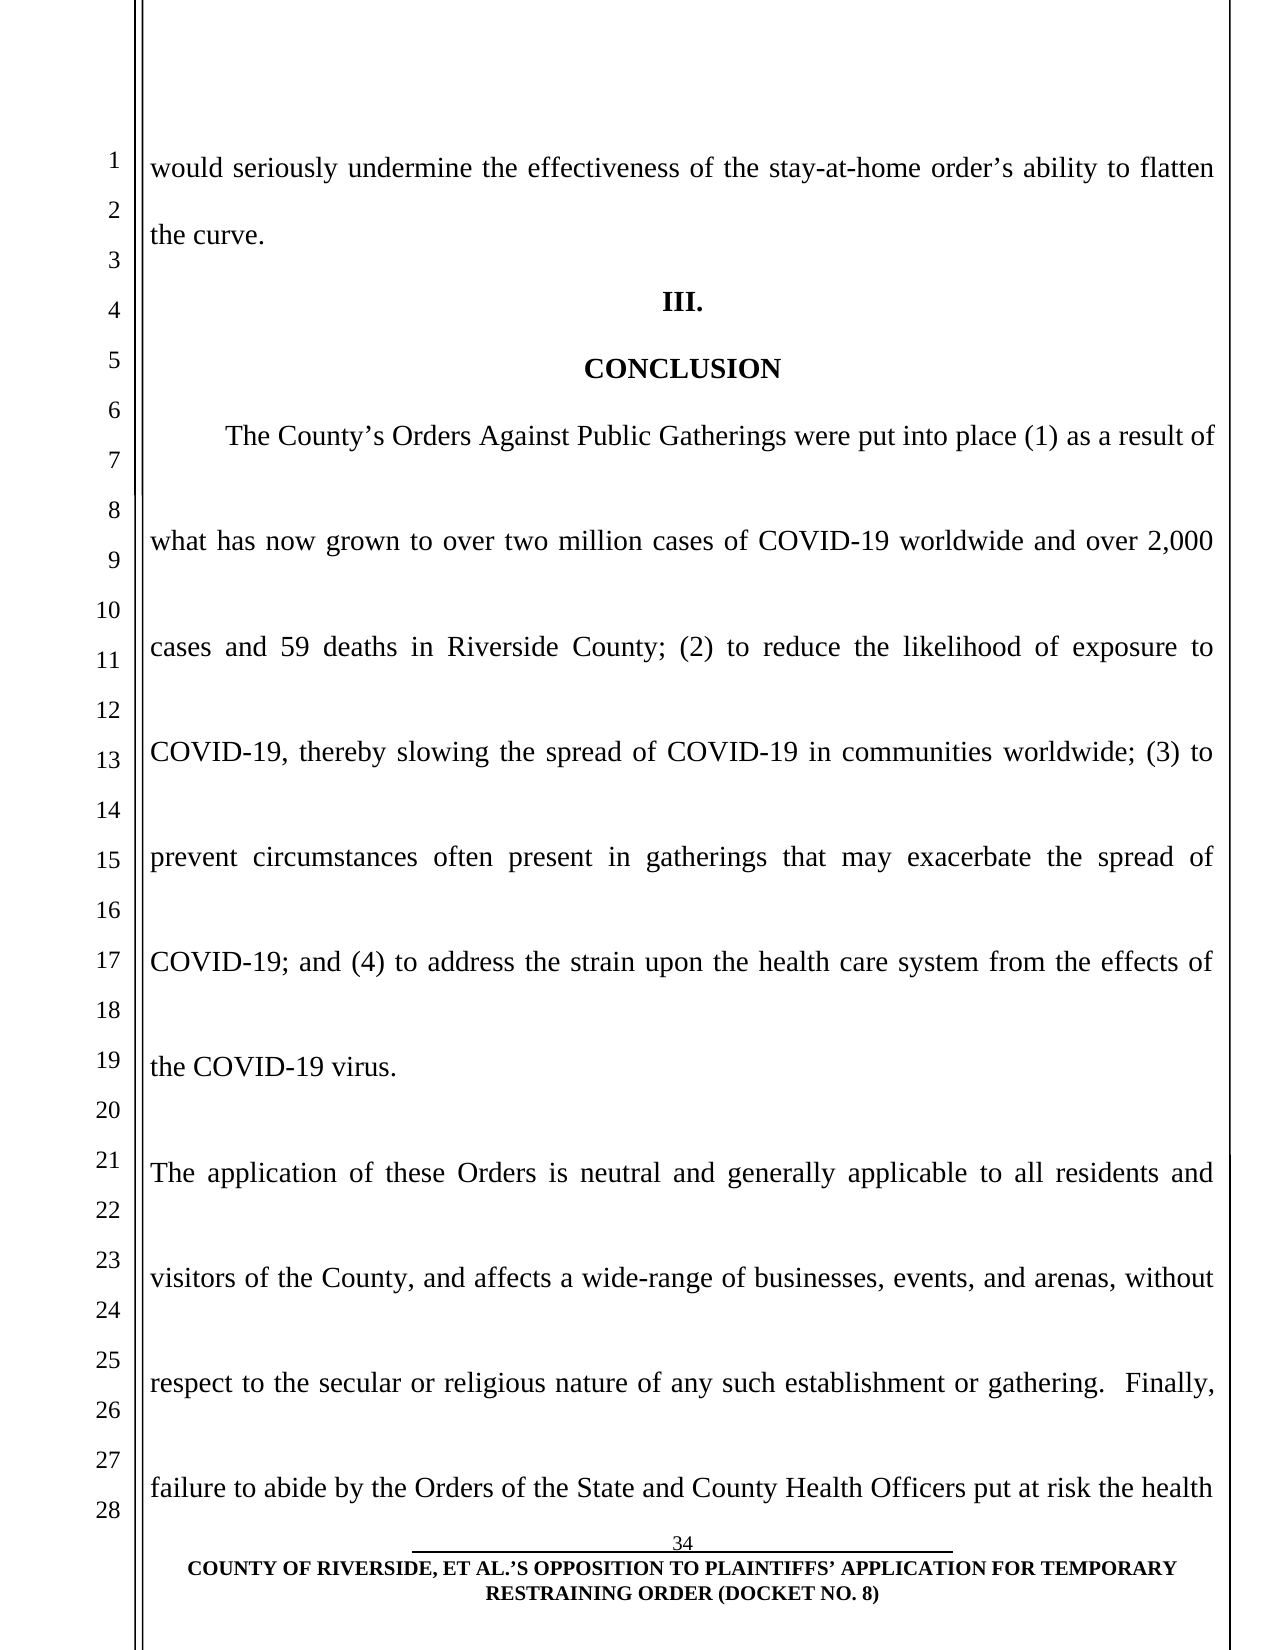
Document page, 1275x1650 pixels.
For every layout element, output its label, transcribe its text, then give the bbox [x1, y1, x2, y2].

text III. [150, 284, 1215, 318]
text CONCLUSION [150, 351, 1215, 385]
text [150, 150, 1215, 251]
text The County’s Orders Against Public Gatherings were put into place (1) as a result of what has now grown to over two million cases of COVID-19 worldwide and over 2,000 cases and 59 deaths in Riverside County; (2) to reduce the likelihood of exposure to COVID-19, thereby slowing the spread of COVID-19 in communities worldwide; (3) to prevent circumstances often present in gatherings that may exacerbate the spread of COVID-19; and (4) to address the strain upon the health care system from the effects of the COVID-19 virus. [150, 418, 1215, 1102]
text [150, 1155, 1215, 1523]
